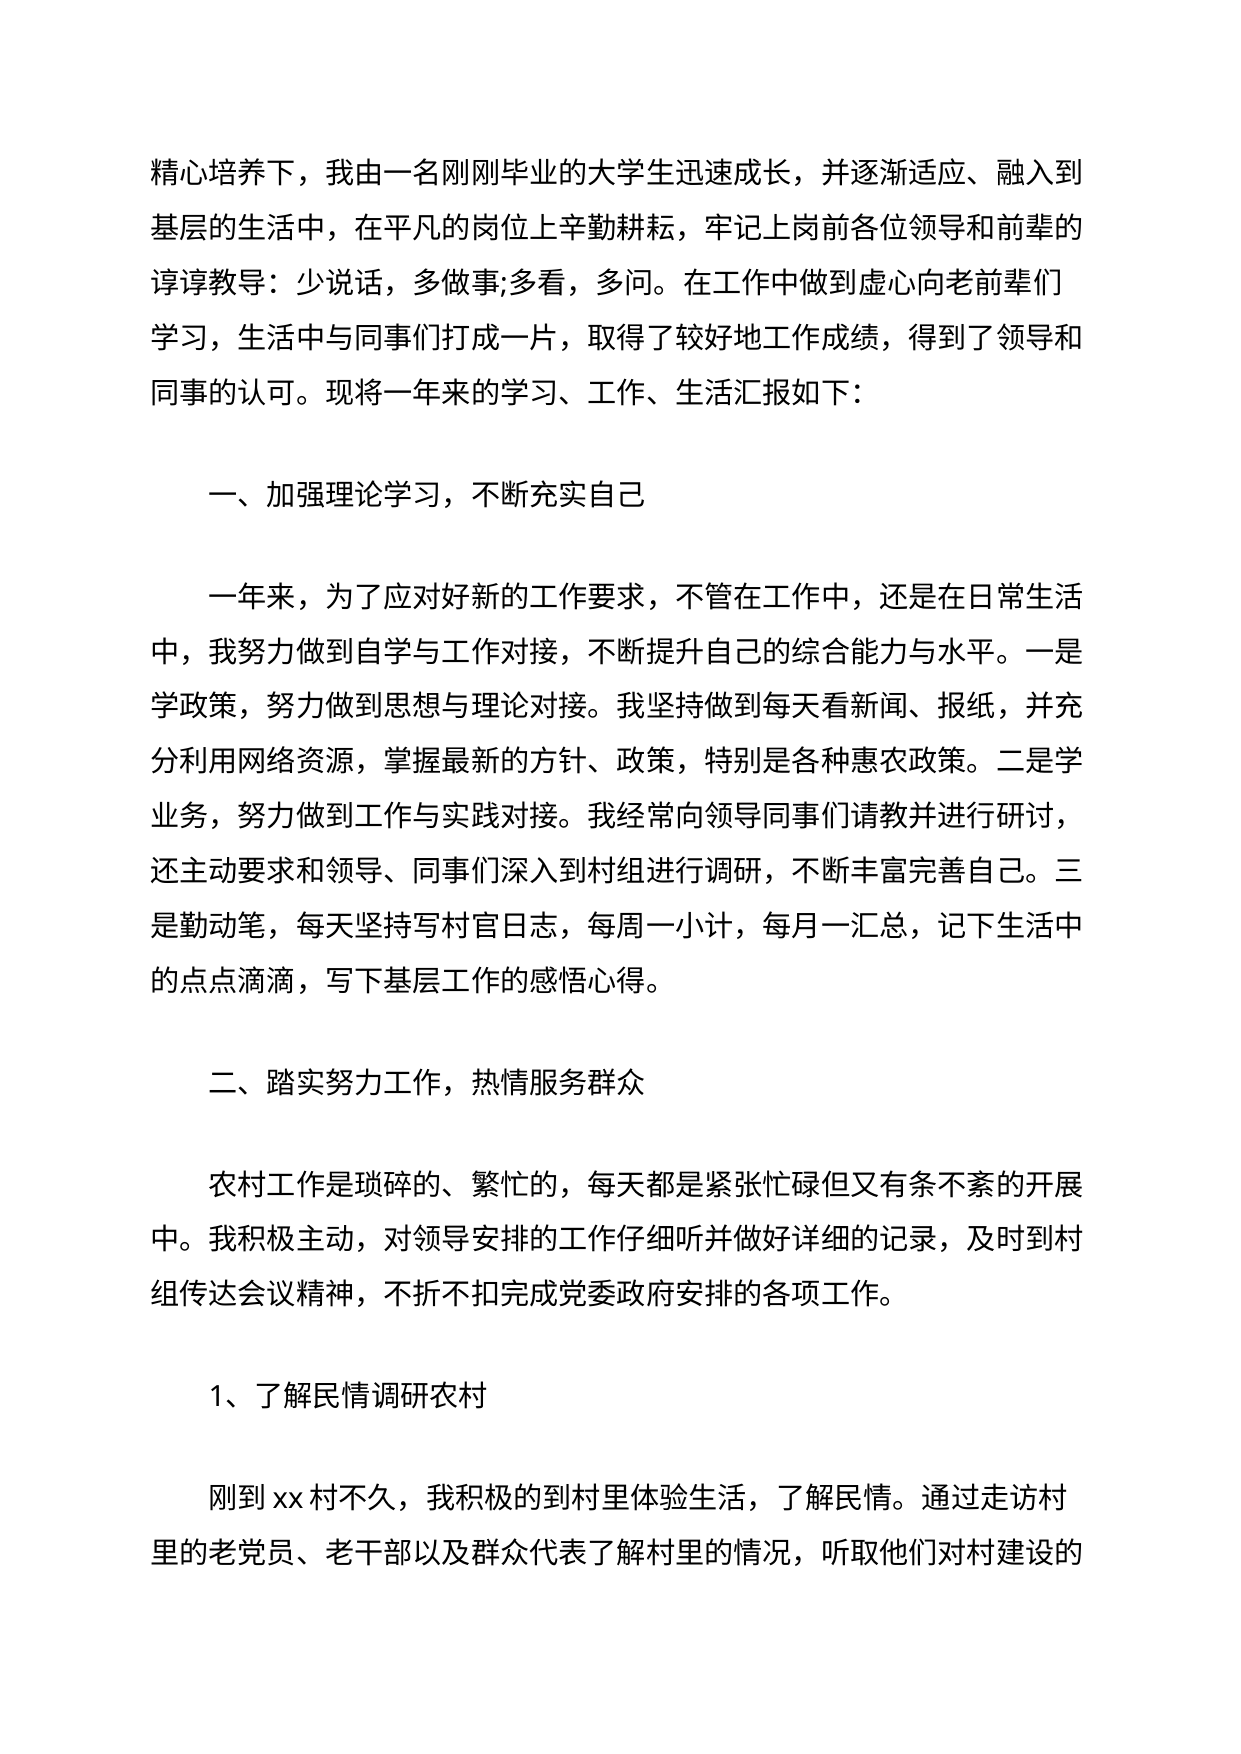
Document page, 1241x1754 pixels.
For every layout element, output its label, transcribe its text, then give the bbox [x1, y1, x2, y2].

text 农村工作是琐碎的、繁忙的，每天都是紧张忙碌但又有条不紊的开展中。我积极主动，对领导安排的工作仔细听并做好详细的记录，及时到村组传达会议精神，不折不扣完成党委政府安排的各项工作。 [150, 1161, 1090, 1313]
text 1、了解民情调研农村 [150, 1373, 1090, 1415]
text 一年来，为了应对好新的工作要求，不管在工作中，还是在日常生活中，我努力做到自学与工作对接，不断提升自己的综合能力与水平。一是学政策，努力做到思想与理论对接。我坚持做到每天看新闻、报纸，并充分利用网络资源，掌握最新的方针、政策，特别是各种惠农政策。二是学业务，努力做到工作与实践对接。我经常向领导同事们请教并进行研讨，还主动要求和领导、同事们深入到村组进行调研，不断丰富完善自己。三是勤动笔，每天坚持写村官日志，每周一小计，每月一汇总，记下生活中的点点滴滴，写下基层工作的感悟心得。 [150, 573, 1090, 1000]
text 二、踏实努力工作，热情服务群众 [150, 1059, 1090, 1102]
text 一、加强理论学习，不断充实自己 [150, 471, 1090, 514]
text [150, 150, 1090, 412]
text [150, 1474, 1090, 1572]
